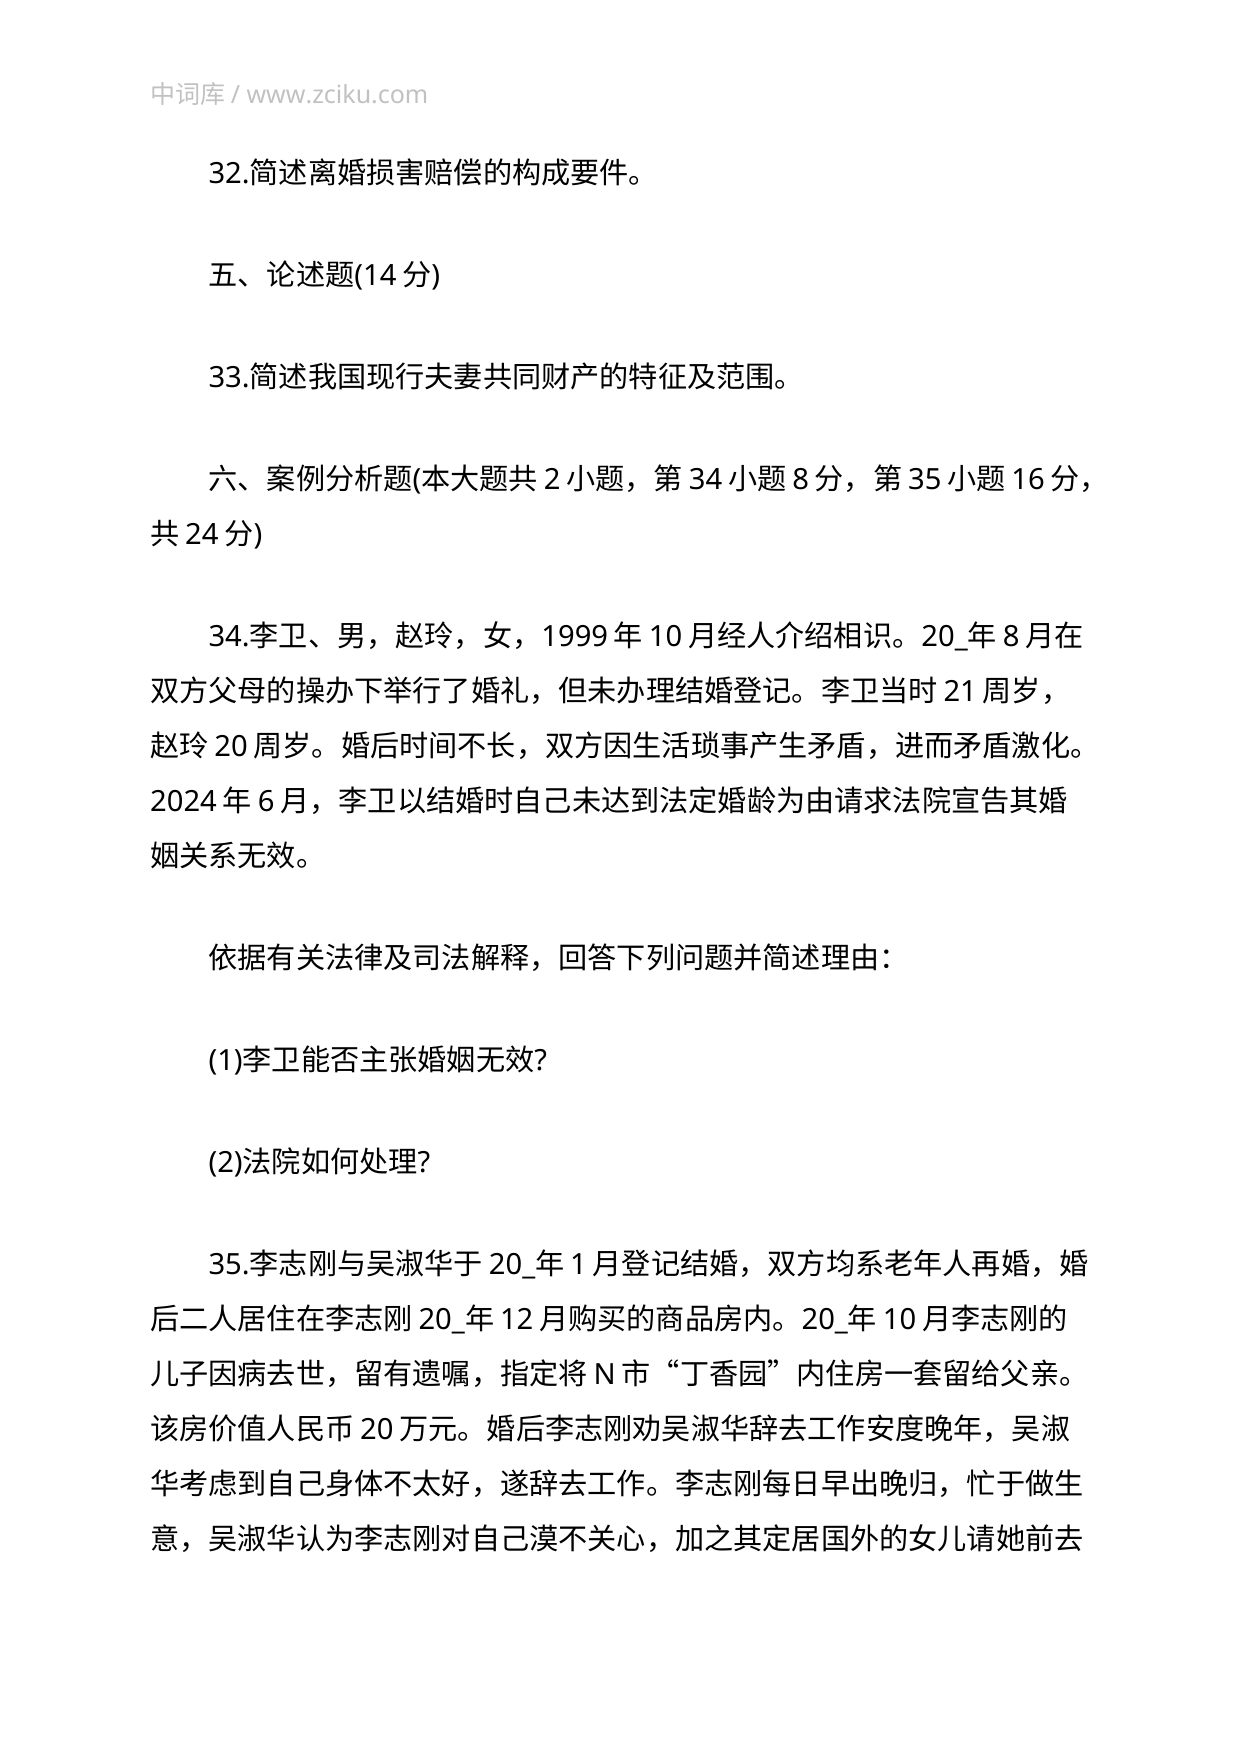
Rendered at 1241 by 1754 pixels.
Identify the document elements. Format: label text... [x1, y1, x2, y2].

text 五、论述题(14分) [150, 252, 1090, 294]
text 依据有关法律及司法解释，回答下列问题并简述理由： [150, 935, 1090, 977]
text (2)法院如何处理? [150, 1138, 1090, 1181]
text (1)李卫能否主张婚姻无效? [150, 1036, 1090, 1079]
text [150, 1240, 1090, 1558]
text 六、案例分析题(本大题共2小题，第34小题8分，第35小题16分，共24分) [150, 456, 1090, 553]
text 33.简述我国现行夫妻共同财产的特征及范围。 [150, 354, 1090, 396]
text 32.简述离婚损害赔偿的构成要件。 [150, 150, 1090, 192]
text 34.李卫、男，赵玲，女，1999年10月经人介绍相识。20_年8月在双方父母的操办下举行了婚礼，但未办理结婚登记。李卫当时21周岁，赵玲20周岁。婚后时间不长，双方因生活琐事产生矛盾，进而矛盾激化。2024年6月，李卫以结婚时自己未达到法定婚龄为由请求法院宣告其婚姻关系无效。 [150, 613, 1090, 875]
